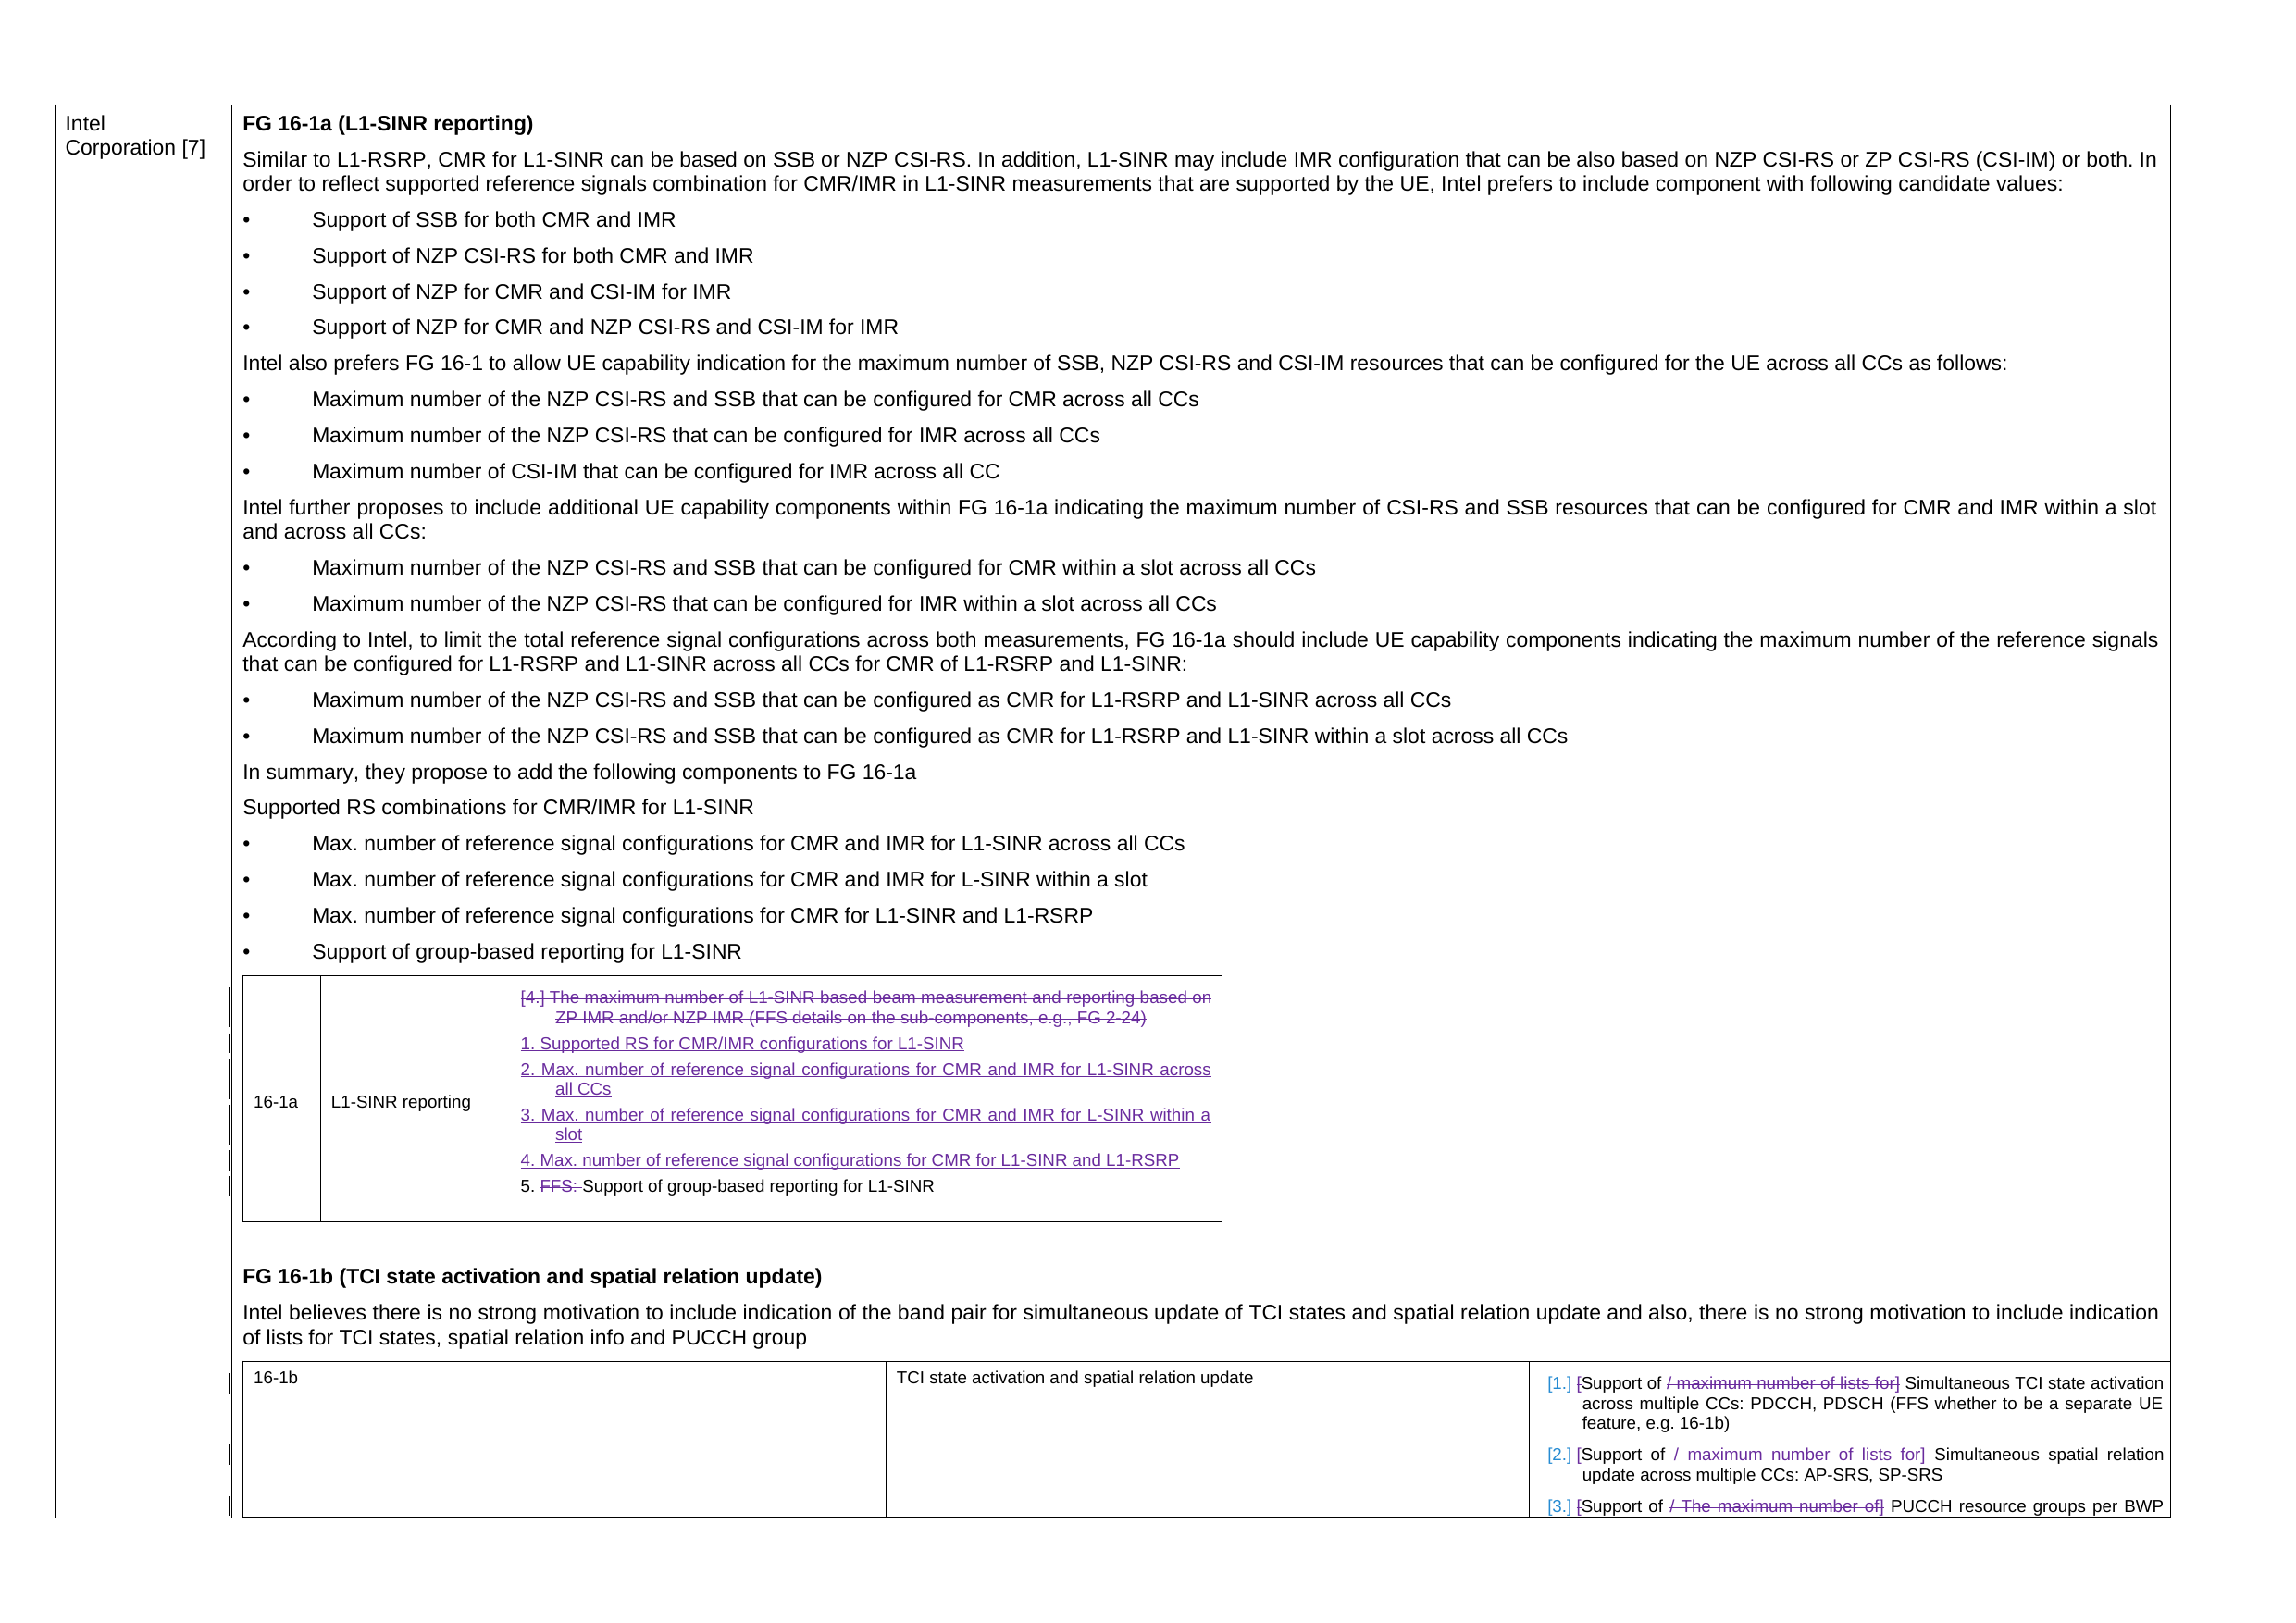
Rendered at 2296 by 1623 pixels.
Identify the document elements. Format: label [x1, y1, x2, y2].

table_cell [232, 105, 2170, 1517]
table_cell [56, 105, 231, 1517]
